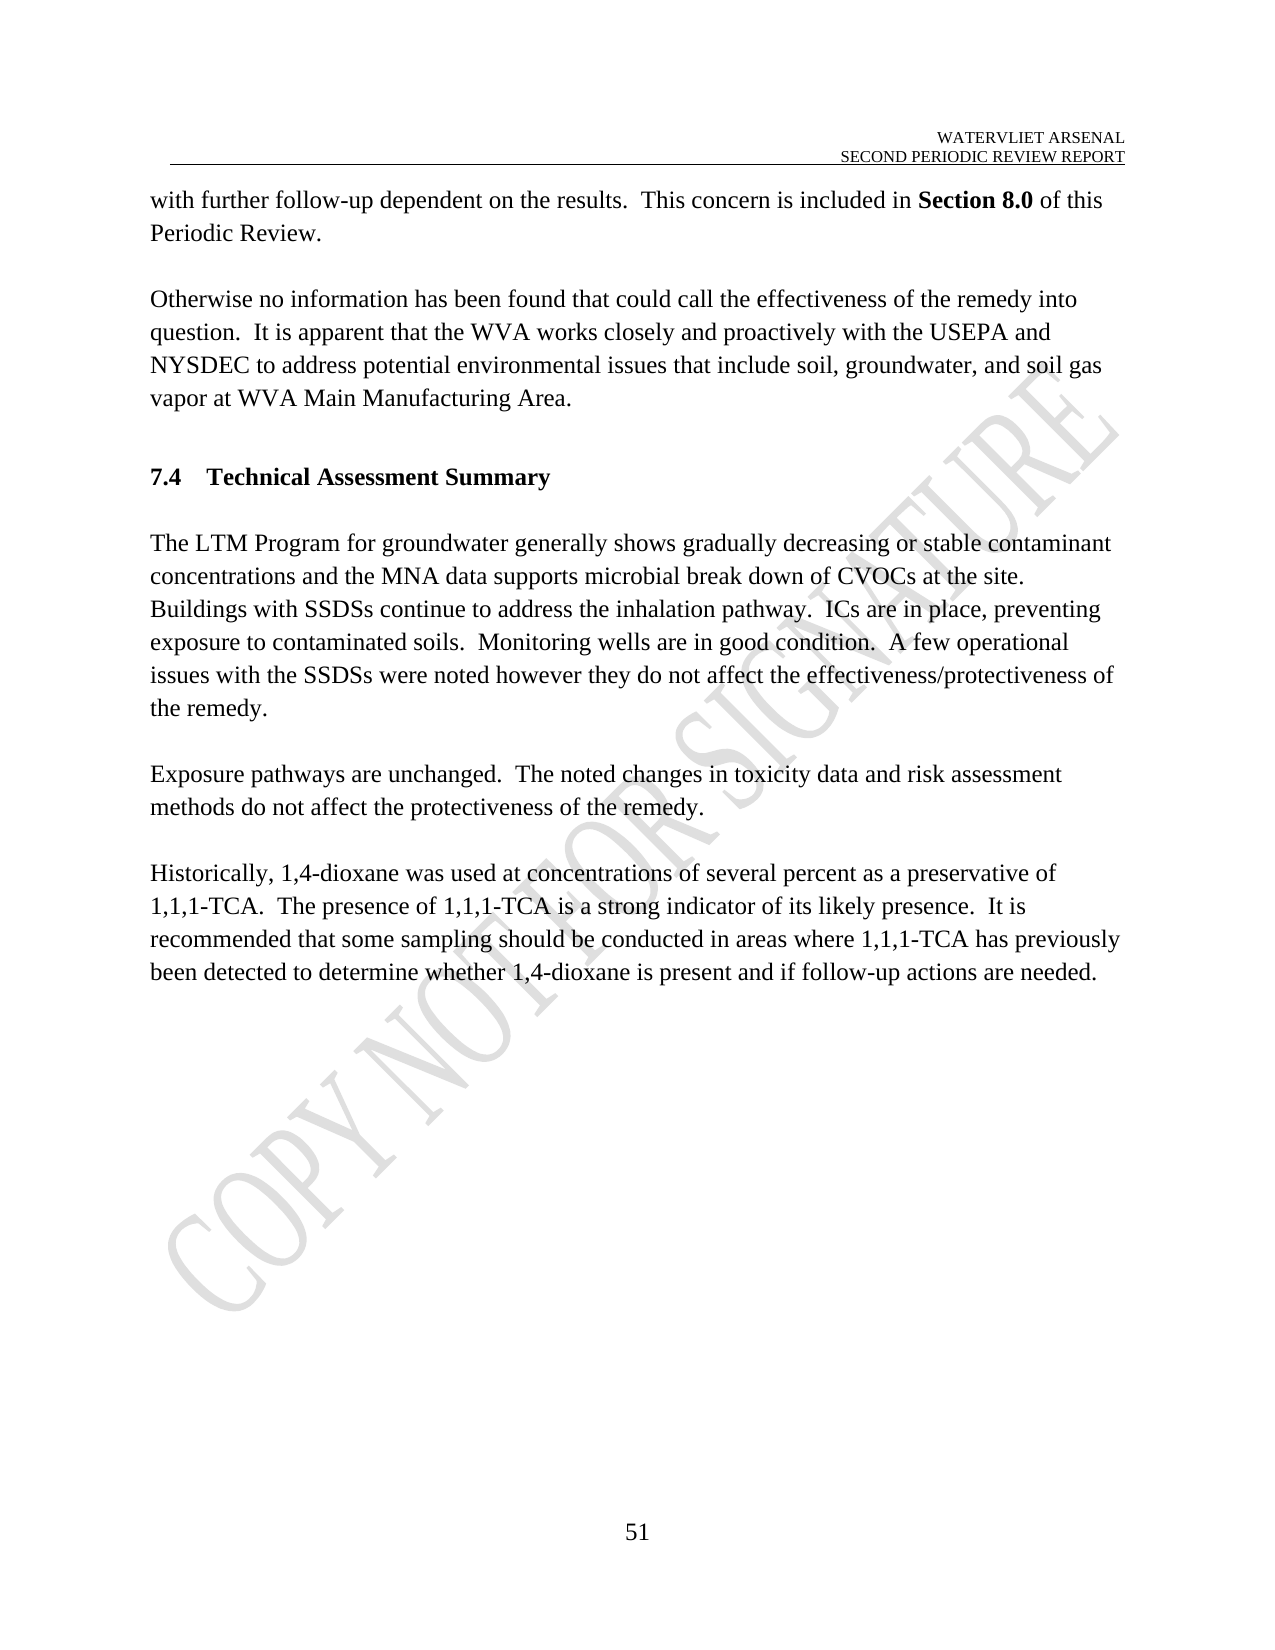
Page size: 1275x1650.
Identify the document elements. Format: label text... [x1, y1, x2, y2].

text Otherwise no information has been found that could call the effectiveness of the remedy into question. It is apparent that the WVA works closely and proactively with the USEPA and NYSDEC to address potential environmental issues that include soil, groundwater, and soil gas vapor at WVA Main Manufacturing Area. [150, 284, 1125, 412]
subtitle Technical Assessment Summary [150, 462, 1125, 491]
text Exposure pathways are unchanged. The noted changes in toxicity data and risk assessment methods do not affect the protectiveness of the remedy. [150, 759, 1125, 821]
list The LTM Program for groundwater generally shows gradually decreasing or stable contaminant concentrations and the MNA data supports microbial break down of CVOCs at the site. Buildings with SSDSs continue to address the inhalation pathway. ICs are in place, preventing exposure to contaminated soils. Monitoring wells are in good condition. A few operational issues with the SSDSs were noted however they do not affect the effectiveness/protectiveness of the remedy. [150, 528, 1125, 722]
text Historically, 1,4-dioxane was used at concentrations of several percent as a preservative of 1,1,1-TCA. The presence of 1,1,1-TCA is a strong indicator of its likely presence. It is recommended that some sampling should be conducted in areas where 1,1,1-TCA has previously been detected to determine whether 1,4-dioxane is present and if follow-up actions are needed. [150, 858, 1125, 986]
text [150, 185, 1125, 247]
